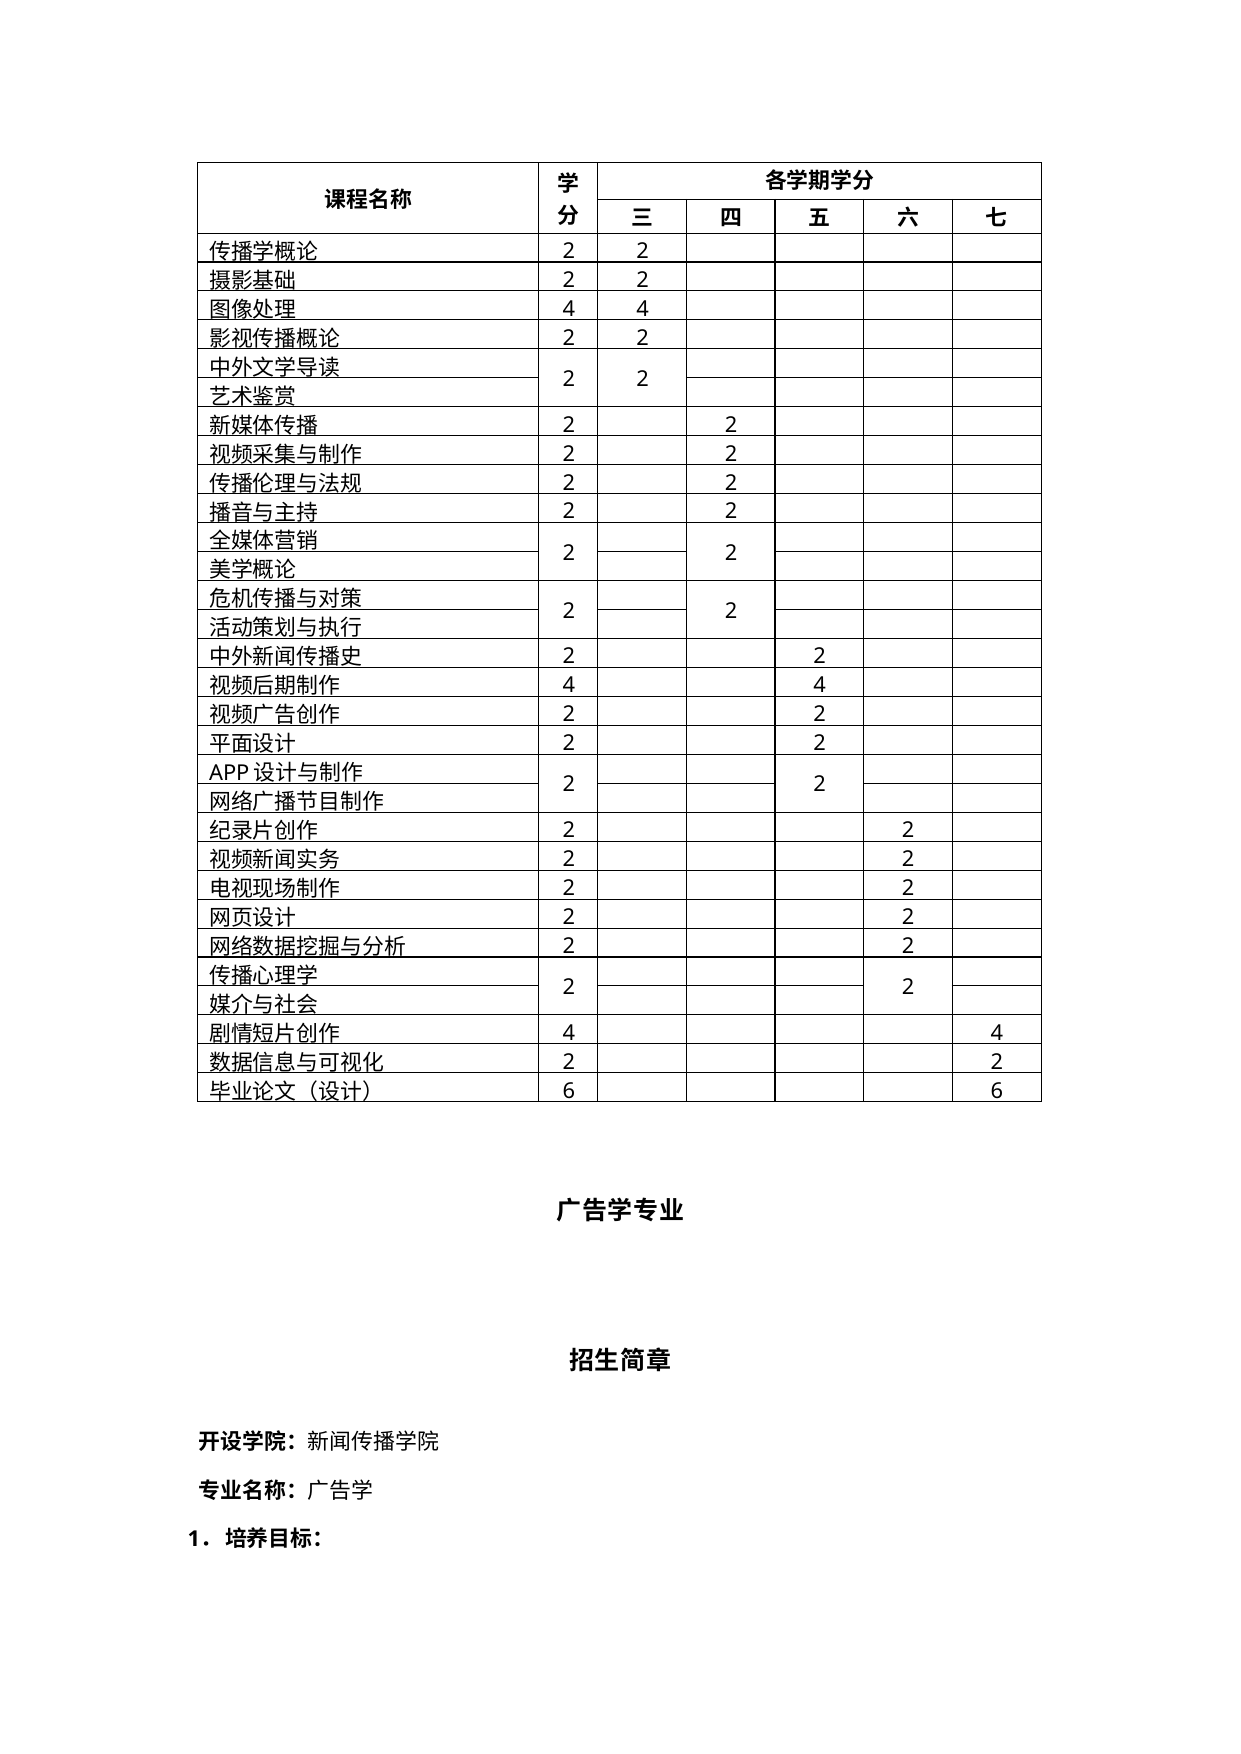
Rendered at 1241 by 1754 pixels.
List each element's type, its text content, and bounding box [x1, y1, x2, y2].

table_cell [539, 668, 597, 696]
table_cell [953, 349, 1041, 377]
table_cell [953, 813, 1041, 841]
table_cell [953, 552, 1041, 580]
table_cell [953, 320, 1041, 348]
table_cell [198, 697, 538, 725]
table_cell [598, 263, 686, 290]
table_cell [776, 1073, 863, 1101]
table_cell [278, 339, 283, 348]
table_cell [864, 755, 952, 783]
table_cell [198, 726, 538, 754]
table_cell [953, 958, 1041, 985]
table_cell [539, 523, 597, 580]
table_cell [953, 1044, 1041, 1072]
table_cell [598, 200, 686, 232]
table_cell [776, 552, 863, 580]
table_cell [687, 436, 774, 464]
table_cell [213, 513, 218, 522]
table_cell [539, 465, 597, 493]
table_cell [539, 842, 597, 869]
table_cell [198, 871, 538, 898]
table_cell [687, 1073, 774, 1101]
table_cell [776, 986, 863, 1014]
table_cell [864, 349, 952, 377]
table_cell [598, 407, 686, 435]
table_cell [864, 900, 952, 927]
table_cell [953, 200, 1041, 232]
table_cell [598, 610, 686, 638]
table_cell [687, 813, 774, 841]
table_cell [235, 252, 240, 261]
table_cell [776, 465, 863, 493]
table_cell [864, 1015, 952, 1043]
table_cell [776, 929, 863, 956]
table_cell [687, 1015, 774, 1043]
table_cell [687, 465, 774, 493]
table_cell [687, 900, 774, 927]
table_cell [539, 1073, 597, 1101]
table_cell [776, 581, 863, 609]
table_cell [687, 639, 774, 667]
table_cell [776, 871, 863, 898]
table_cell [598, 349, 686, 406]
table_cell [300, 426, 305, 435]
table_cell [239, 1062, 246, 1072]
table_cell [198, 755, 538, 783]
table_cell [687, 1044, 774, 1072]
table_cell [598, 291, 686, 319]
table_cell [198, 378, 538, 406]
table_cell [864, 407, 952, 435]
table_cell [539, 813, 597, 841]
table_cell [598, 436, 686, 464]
list 培养目标： [187, 1521, 1053, 1553]
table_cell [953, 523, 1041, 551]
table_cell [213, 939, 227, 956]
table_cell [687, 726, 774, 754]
text 开设学院：新闻传播学院 [187, 1424, 1053, 1456]
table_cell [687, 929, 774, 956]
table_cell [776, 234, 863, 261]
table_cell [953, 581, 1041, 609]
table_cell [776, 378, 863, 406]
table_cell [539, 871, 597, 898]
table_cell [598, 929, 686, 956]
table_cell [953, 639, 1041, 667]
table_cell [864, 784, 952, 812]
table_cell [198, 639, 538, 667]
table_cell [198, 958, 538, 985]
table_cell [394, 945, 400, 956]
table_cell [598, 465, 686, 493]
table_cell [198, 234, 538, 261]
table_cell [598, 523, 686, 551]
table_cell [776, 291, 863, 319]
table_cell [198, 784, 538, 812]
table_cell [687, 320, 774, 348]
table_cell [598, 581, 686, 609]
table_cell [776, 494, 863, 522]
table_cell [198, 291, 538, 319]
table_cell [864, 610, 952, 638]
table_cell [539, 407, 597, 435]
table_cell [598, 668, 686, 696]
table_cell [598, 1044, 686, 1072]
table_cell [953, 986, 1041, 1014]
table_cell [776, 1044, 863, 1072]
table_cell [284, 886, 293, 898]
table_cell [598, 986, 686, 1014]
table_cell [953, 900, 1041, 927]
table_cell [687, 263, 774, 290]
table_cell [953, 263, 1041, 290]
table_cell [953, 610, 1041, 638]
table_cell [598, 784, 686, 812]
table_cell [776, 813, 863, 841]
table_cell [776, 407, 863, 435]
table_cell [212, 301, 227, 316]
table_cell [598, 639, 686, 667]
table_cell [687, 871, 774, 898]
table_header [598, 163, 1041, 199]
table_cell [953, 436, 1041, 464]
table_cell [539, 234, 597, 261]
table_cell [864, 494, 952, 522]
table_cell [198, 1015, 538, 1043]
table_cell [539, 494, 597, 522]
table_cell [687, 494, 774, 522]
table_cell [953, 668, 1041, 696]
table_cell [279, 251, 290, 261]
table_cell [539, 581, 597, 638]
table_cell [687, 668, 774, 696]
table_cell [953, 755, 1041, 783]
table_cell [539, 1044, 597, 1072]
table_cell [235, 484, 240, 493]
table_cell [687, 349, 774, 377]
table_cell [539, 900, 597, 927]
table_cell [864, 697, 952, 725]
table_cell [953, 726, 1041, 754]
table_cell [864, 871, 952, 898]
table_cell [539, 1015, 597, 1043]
text 招生简章 [187, 1326, 1053, 1391]
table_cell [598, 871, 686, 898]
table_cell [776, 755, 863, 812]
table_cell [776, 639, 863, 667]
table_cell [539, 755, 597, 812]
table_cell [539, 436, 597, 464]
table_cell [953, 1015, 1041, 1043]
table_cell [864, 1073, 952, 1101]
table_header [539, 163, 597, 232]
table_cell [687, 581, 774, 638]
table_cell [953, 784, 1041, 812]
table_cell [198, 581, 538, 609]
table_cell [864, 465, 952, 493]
text 专业名称：广告学 [187, 1472, 1053, 1505]
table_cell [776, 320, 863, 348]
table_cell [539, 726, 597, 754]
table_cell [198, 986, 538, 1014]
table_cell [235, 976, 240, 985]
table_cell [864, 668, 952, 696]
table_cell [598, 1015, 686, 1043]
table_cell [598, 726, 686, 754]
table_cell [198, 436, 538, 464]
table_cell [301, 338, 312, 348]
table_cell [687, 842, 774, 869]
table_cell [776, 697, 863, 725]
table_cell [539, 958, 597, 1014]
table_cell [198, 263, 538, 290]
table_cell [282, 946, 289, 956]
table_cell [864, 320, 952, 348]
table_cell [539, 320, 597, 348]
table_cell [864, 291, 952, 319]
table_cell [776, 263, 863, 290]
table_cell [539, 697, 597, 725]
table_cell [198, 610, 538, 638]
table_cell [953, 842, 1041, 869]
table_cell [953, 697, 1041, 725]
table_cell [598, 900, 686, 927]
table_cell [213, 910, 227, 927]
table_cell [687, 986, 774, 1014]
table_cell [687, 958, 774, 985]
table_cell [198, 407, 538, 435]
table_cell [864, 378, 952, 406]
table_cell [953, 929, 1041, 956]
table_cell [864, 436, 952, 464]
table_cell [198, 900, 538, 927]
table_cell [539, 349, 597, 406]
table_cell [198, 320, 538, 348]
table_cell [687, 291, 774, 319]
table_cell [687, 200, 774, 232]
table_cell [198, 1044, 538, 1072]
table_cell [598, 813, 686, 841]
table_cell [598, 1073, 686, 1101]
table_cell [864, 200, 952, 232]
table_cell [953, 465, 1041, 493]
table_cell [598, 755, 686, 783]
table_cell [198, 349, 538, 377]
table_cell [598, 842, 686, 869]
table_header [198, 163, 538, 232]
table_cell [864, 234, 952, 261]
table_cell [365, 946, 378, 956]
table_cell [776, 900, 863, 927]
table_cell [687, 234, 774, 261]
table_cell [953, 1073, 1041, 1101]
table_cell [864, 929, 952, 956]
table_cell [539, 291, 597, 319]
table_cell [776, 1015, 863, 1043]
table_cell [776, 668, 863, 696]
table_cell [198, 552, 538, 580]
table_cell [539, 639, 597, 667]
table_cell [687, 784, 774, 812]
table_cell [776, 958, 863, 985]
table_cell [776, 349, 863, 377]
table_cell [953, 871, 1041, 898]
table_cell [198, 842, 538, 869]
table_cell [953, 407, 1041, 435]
subtitle 广告学专业 [187, 1176, 1053, 1241]
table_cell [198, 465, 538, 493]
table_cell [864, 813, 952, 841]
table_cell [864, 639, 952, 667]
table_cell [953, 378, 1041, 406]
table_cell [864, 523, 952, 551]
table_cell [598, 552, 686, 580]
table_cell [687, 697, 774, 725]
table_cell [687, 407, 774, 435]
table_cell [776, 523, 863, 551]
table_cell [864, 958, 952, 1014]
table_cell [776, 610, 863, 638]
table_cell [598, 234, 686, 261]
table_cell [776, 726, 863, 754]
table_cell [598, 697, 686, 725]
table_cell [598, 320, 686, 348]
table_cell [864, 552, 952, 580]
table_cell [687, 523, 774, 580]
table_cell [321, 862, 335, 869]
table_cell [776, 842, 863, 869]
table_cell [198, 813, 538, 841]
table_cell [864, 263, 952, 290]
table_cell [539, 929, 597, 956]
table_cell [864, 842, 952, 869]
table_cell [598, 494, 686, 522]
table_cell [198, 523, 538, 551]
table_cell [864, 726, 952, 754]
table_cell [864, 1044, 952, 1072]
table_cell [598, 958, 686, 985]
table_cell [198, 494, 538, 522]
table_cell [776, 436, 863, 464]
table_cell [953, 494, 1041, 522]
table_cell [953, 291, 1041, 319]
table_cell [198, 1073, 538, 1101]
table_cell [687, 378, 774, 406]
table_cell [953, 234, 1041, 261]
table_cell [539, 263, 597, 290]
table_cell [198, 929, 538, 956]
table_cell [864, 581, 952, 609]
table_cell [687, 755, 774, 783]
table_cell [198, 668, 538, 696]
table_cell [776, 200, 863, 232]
